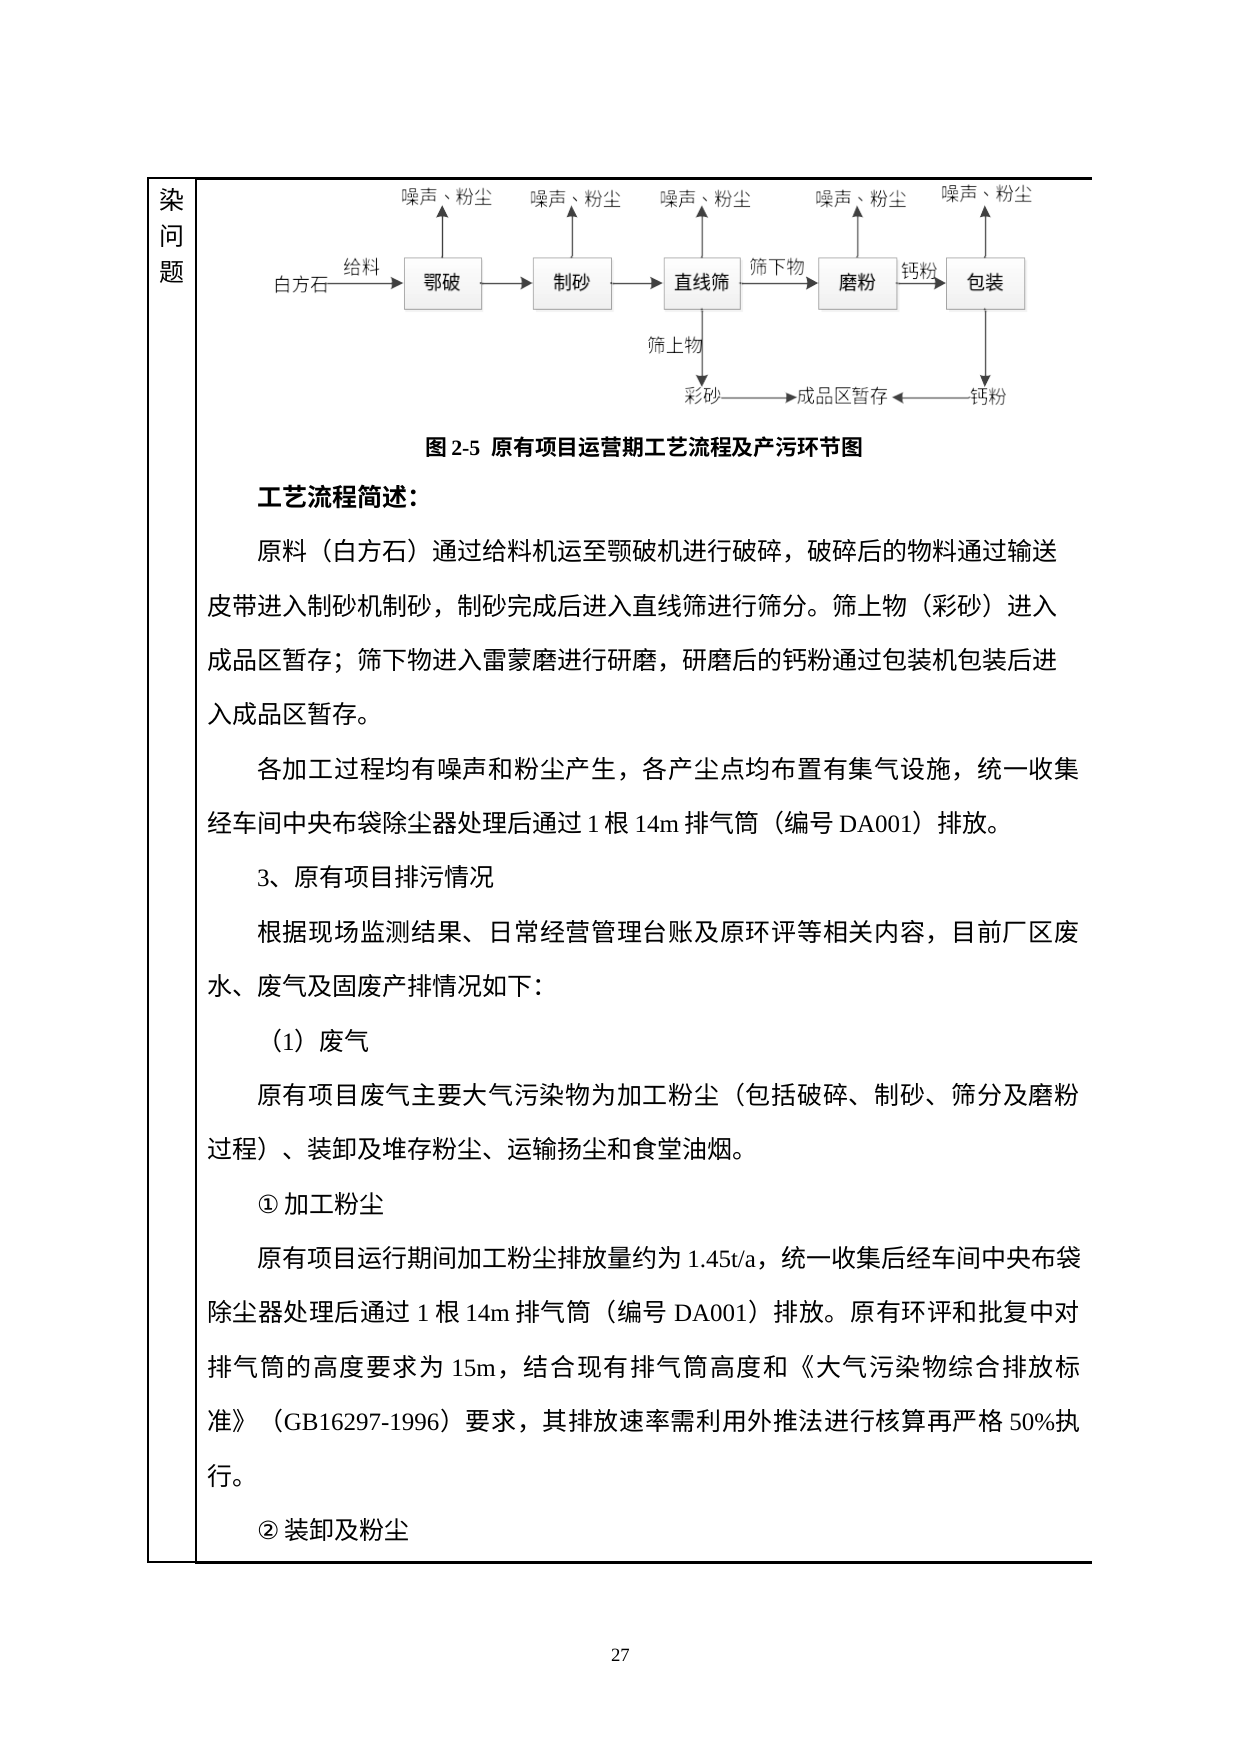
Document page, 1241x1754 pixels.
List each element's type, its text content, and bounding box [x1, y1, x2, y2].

table_cell 与项目有关的原有环境污染问题 [149, 179, 195, 1561]
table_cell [197, 180, 1092, 1561]
